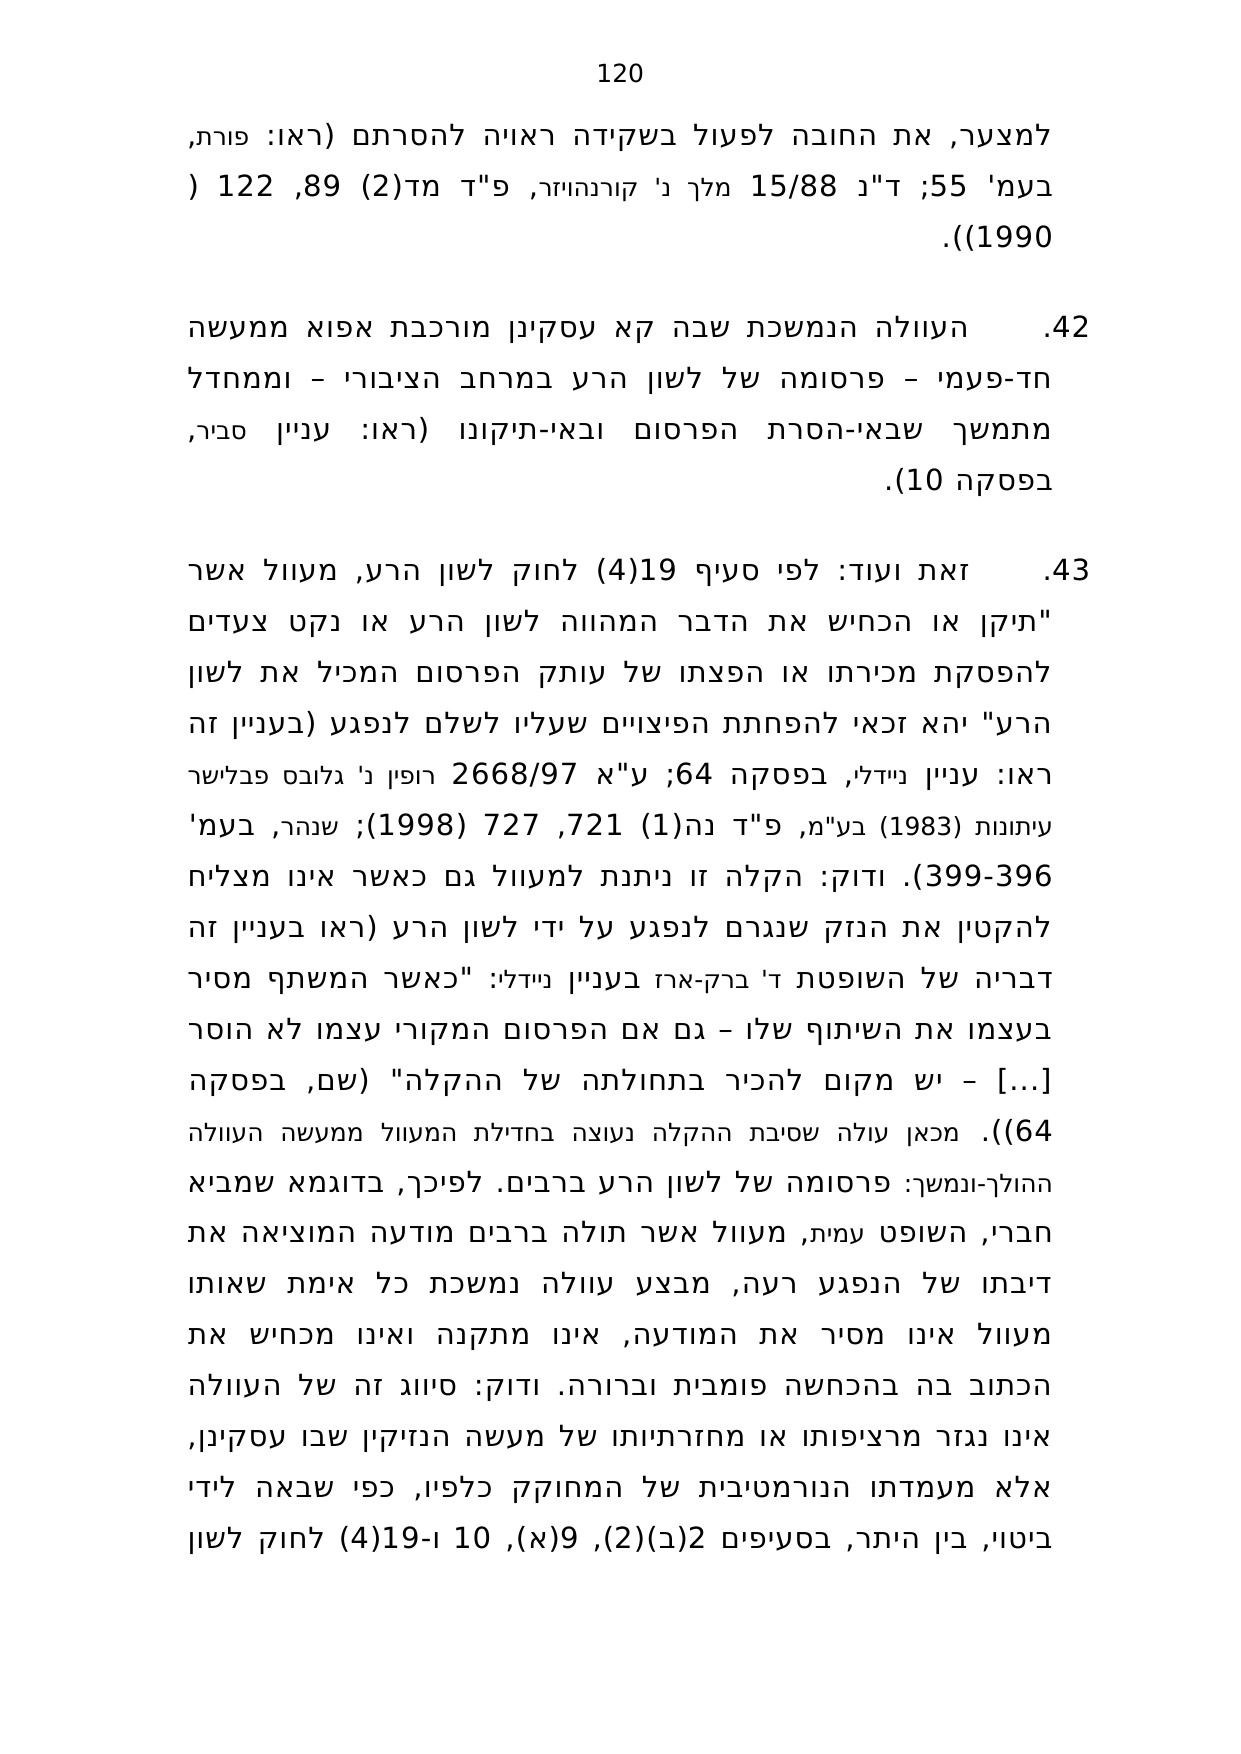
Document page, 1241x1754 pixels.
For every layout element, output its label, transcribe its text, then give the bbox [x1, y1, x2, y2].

text העוולה הנמשכת שבה קא עסקינן מורכבת אפוא ממעשה חד-פעמי – פרסומה של לשון הרע במרחב הציבורי – וממחדל מתמשך שבאי-הסרת הפרסום ובאי-תיקונו (ראו: עניין סביר, בפסקה 10). [187, 310, 1053, 497]
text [187, 118, 1053, 254]
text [187, 554, 1053, 1555]
